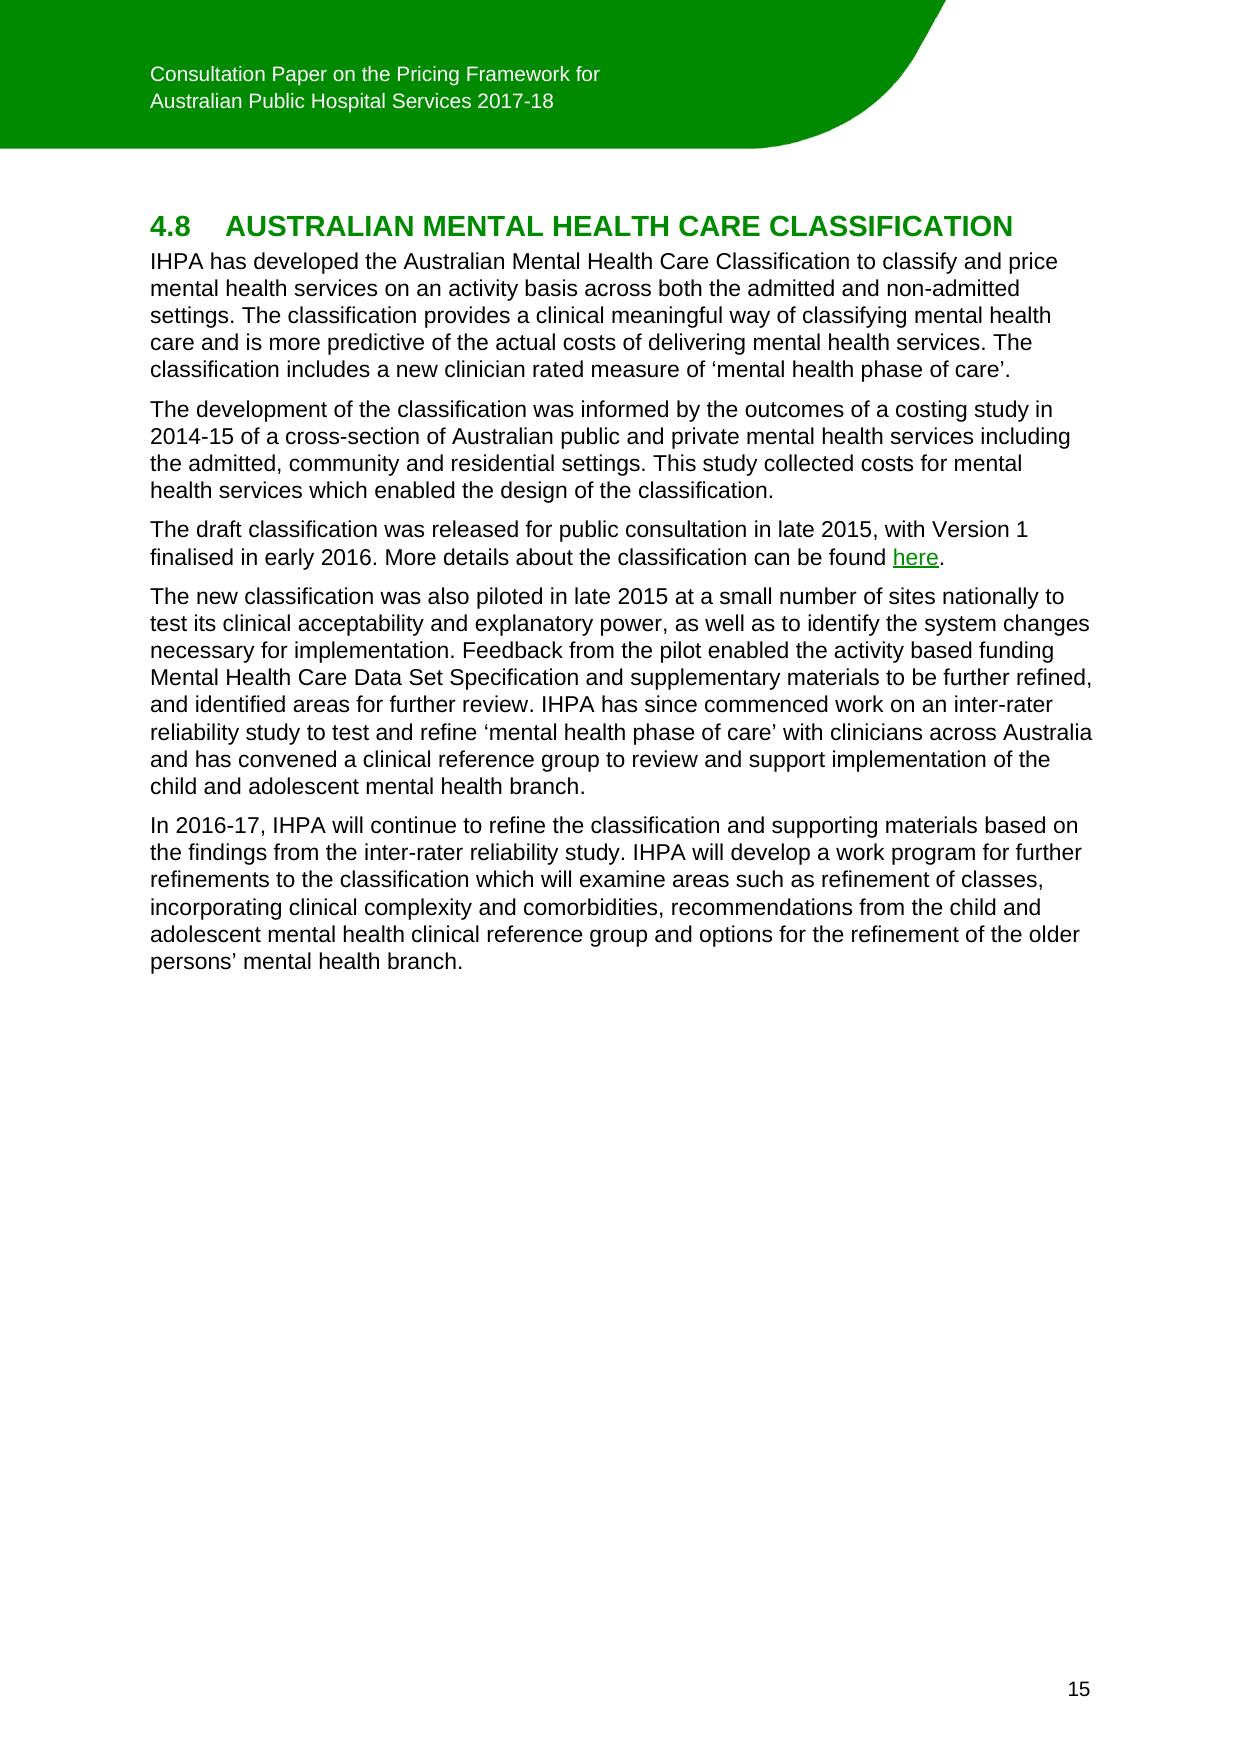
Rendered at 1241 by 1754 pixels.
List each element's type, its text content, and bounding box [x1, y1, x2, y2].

text The draft classification was released for public consultation in late 2015, with Version 1 finalised in early 2016. More details about the classification can be found here. [150, 516, 1090, 570]
text The development of the classification was informed by the outcomes of a costing study in 2014-15 of a cross-section of Australian public and private mental health services including the admitted, community and residential settings. This study collected costs for mental health services which enabled the design of the classification. [150, 395, 1090, 503]
text In 2016-17, IHPA will continue to refine the classification and supporting materials based on the findings from the inter-rater reliability study. IHPA will develop a work program for further refinements to the classification which will examine areas such as refinement of classes, incorporating clinical complexity and comorbidities, recommendations from the child and adolescent mental health clinical reference group and options for the refinement of the older persons’ mental health branch. [150, 811, 1090, 974]
picture [0, 0, 950, 151]
subtitle 4.8 Australian Mental Health Care Classification [150, 213, 1090, 243]
text IHPA has developed the Australian Mental Health Care Classification to classify and price mental health services on an activity basis across both the admitted and non-admitted settings. The classification provides a clinical meaningful way of classifying mental health care and is more predictive of the actual costs of delivering mental health services. The classification includes a new clinician rated measure of ‘mental health phase of care’. [150, 247, 1090, 382]
text The new classification was also piloted in late 2015 at a small number of sites nationally to test its clinical acceptability and explanatory power, as well as to identify the system changes necessary for implementation. Feedback from the pilot enabled the activity based funding Mental Health Care Data Set Specification and supplementary materials to be further refined, and identified areas for further review. IHPA has since commenced work on an inter-rater reliability study to test and refine ‘mental health phase of care’ with clinicians across Australia and has convened a clinical reference group to review and support implementation of the child and adolescent mental health branch. [150, 582, 1095, 799]
